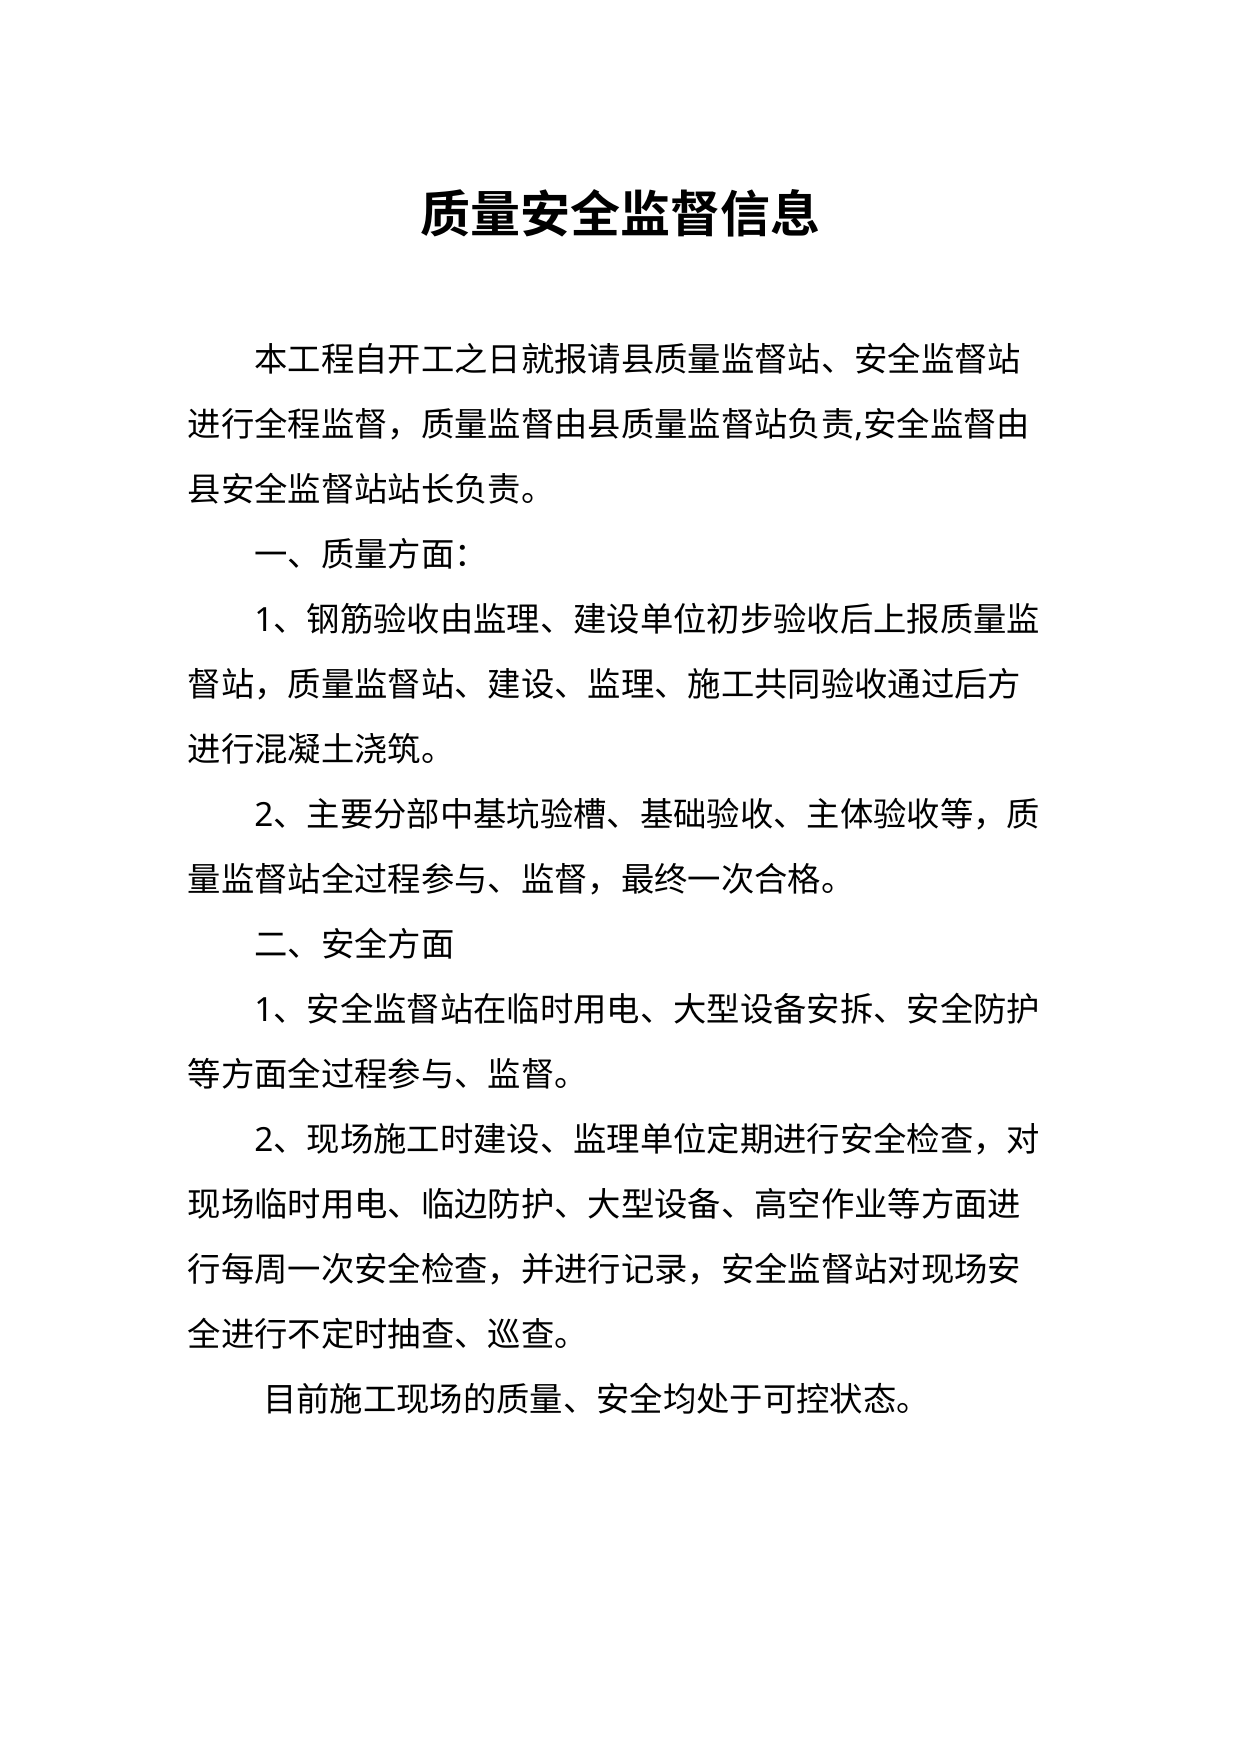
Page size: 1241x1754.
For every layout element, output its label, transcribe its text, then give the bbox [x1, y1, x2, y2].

text 一、质量方面： [187, 519, 1053, 584]
text 目前施工现场的质量、安全均处于可控状态。 [187, 1364, 1053, 1429]
text 2、主要分部中基坑验槽、基础验收、主体验收等，质量监督站全过程参与、监督，最终一次合格。 [187, 779, 1053, 909]
text 1、安全监督站在临时用电、大型设备安拆、安全防护等方面全过程参与、监督。 [187, 974, 1053, 1104]
text 质量安全监督信息 [187, 162, 1053, 259]
text 2、现场施工时建设、监理单位定期进行安全检查，对现场临时用电、临边防护、大型设备、高空作业等方面进行每周一次安全检查，并进行记录，安全监督站对现场安全进行不定时抽查、巡查。 [187, 1104, 1053, 1364]
text 二、安全方面 [187, 909, 1053, 974]
text 1、钢筋验收由监理、建设单位初步验收后上报质量监督站，质量监督站、建设、监理、施工共同验收通过后方进行混凝土浇筑。 [187, 584, 1053, 779]
text 本工程自开工之日就报请县质量监督站、安全监督站进行全程监督，质量监督由县质量监督站负责,安全监督由县安全监督站站长负责。 [187, 324, 1053, 519]
